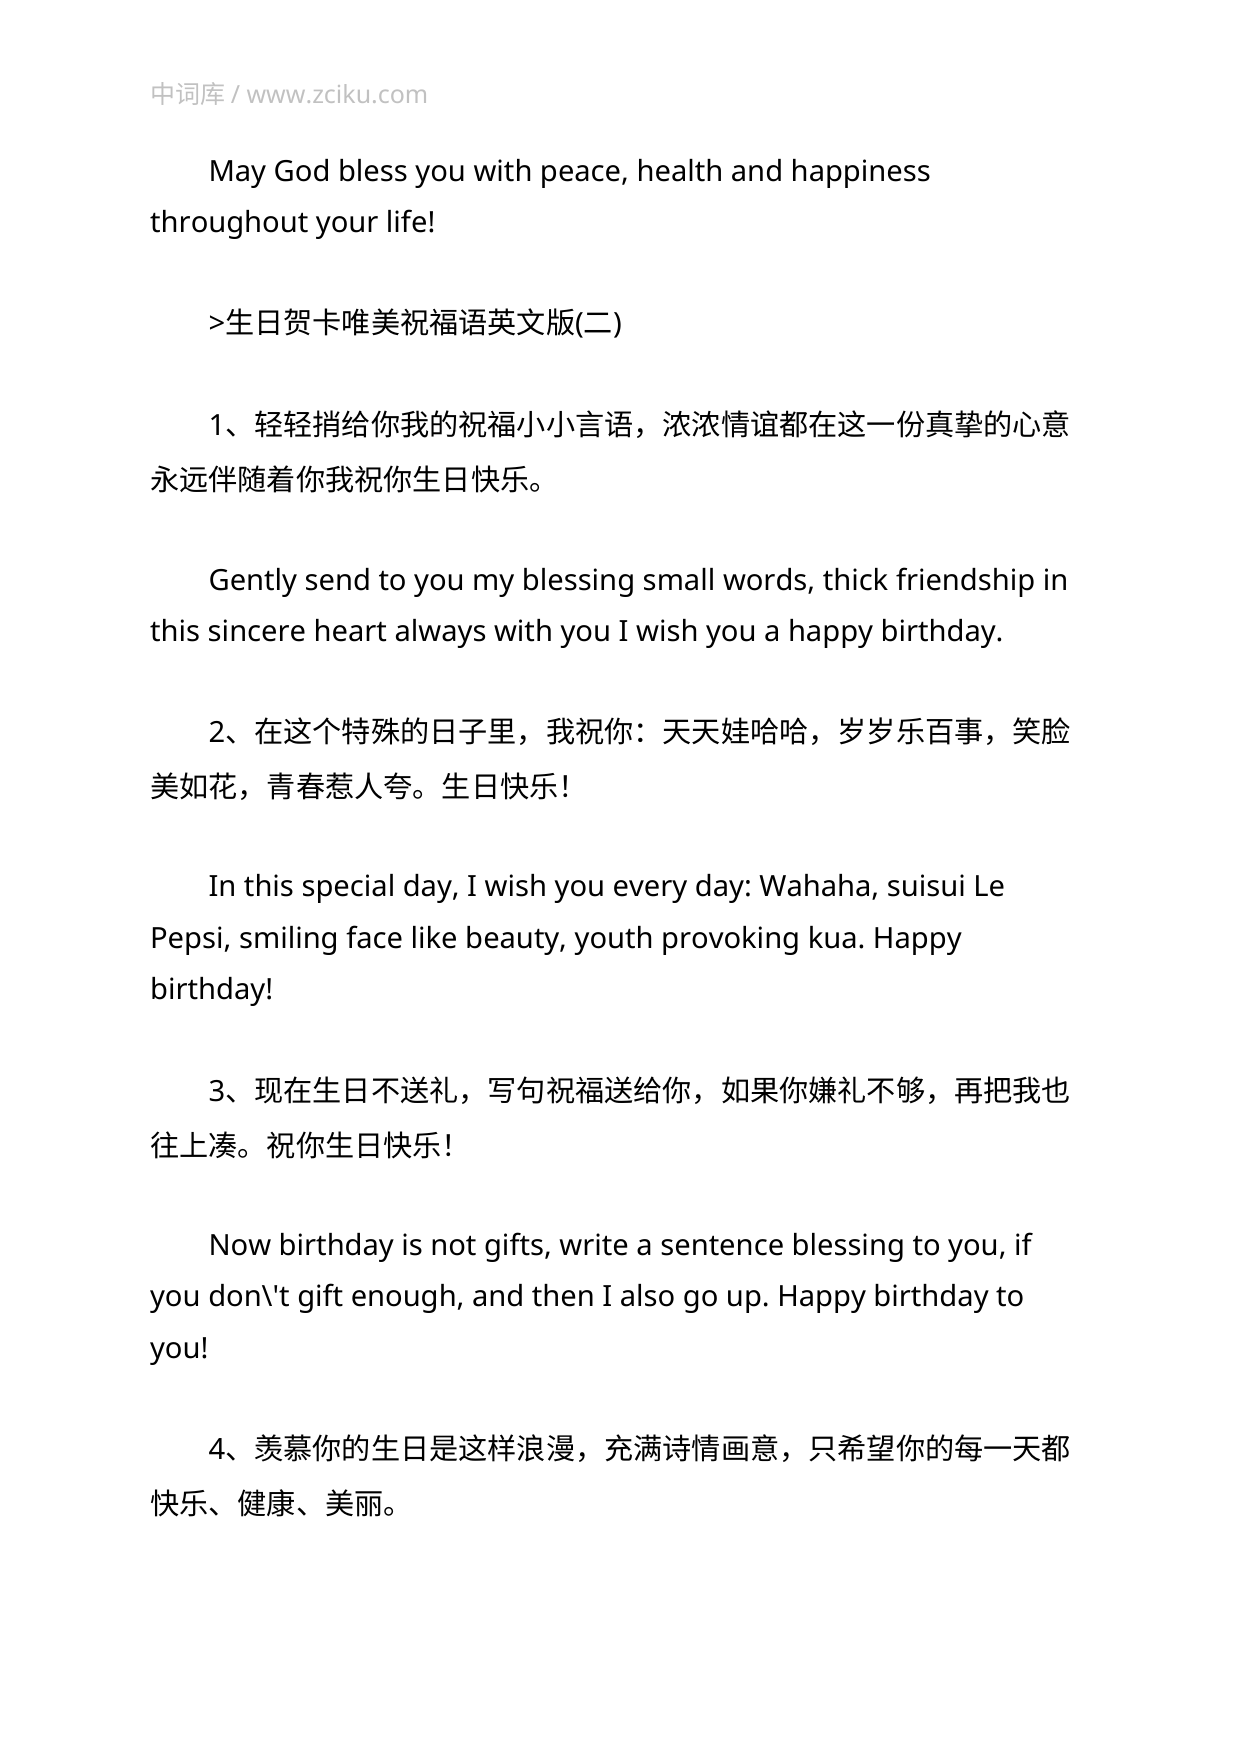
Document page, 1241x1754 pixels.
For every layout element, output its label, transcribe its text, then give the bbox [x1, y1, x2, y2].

text Gently send to you my blessing small words, thick friendship in this sincere heart always with you I wish you a happy birthday. [150, 559, 1090, 650]
text May God bless you with peace, health and happiness throughout your life! [150, 150, 1090, 241]
text 4、羡慕你的生日是这样浪漫，充满诗情画意，只希望你的每一天都快乐、健康、美丽。 [150, 1425, 1090, 1523]
text 1、轻轻捎给你我的祝福小小言语，浓浓情谊都在这一份真挚的心意永远伴随着你我祝你生日快乐。 [150, 402, 1090, 499]
text Now birthday is not gifts, write a sentence blessing to you, if you don\'t gift enough, and then I also go up. Happy birthday to you! [150, 1224, 1090, 1367]
text In this special day, I wish you every day: Wahaha, suisui Le Pepsi, smiling face like beauty, youth provoking kua. Happy birthday! [150, 866, 1090, 1008]
text >生日贺卡唯美祝福语英文版(二) [150, 300, 1090, 342]
text 2、在这个特殊的日子里，我祝你：天天娃哈哈，岁岁乐百事，笑脸美如花，青春惹人夸。生日快乐！ [150, 709, 1090, 806]
text 3、现在生日不送礼，写句祝福送给你，如果你嫌礼不够，再把我也往上凑。祝你生日快乐！ [150, 1067, 1090, 1164]
